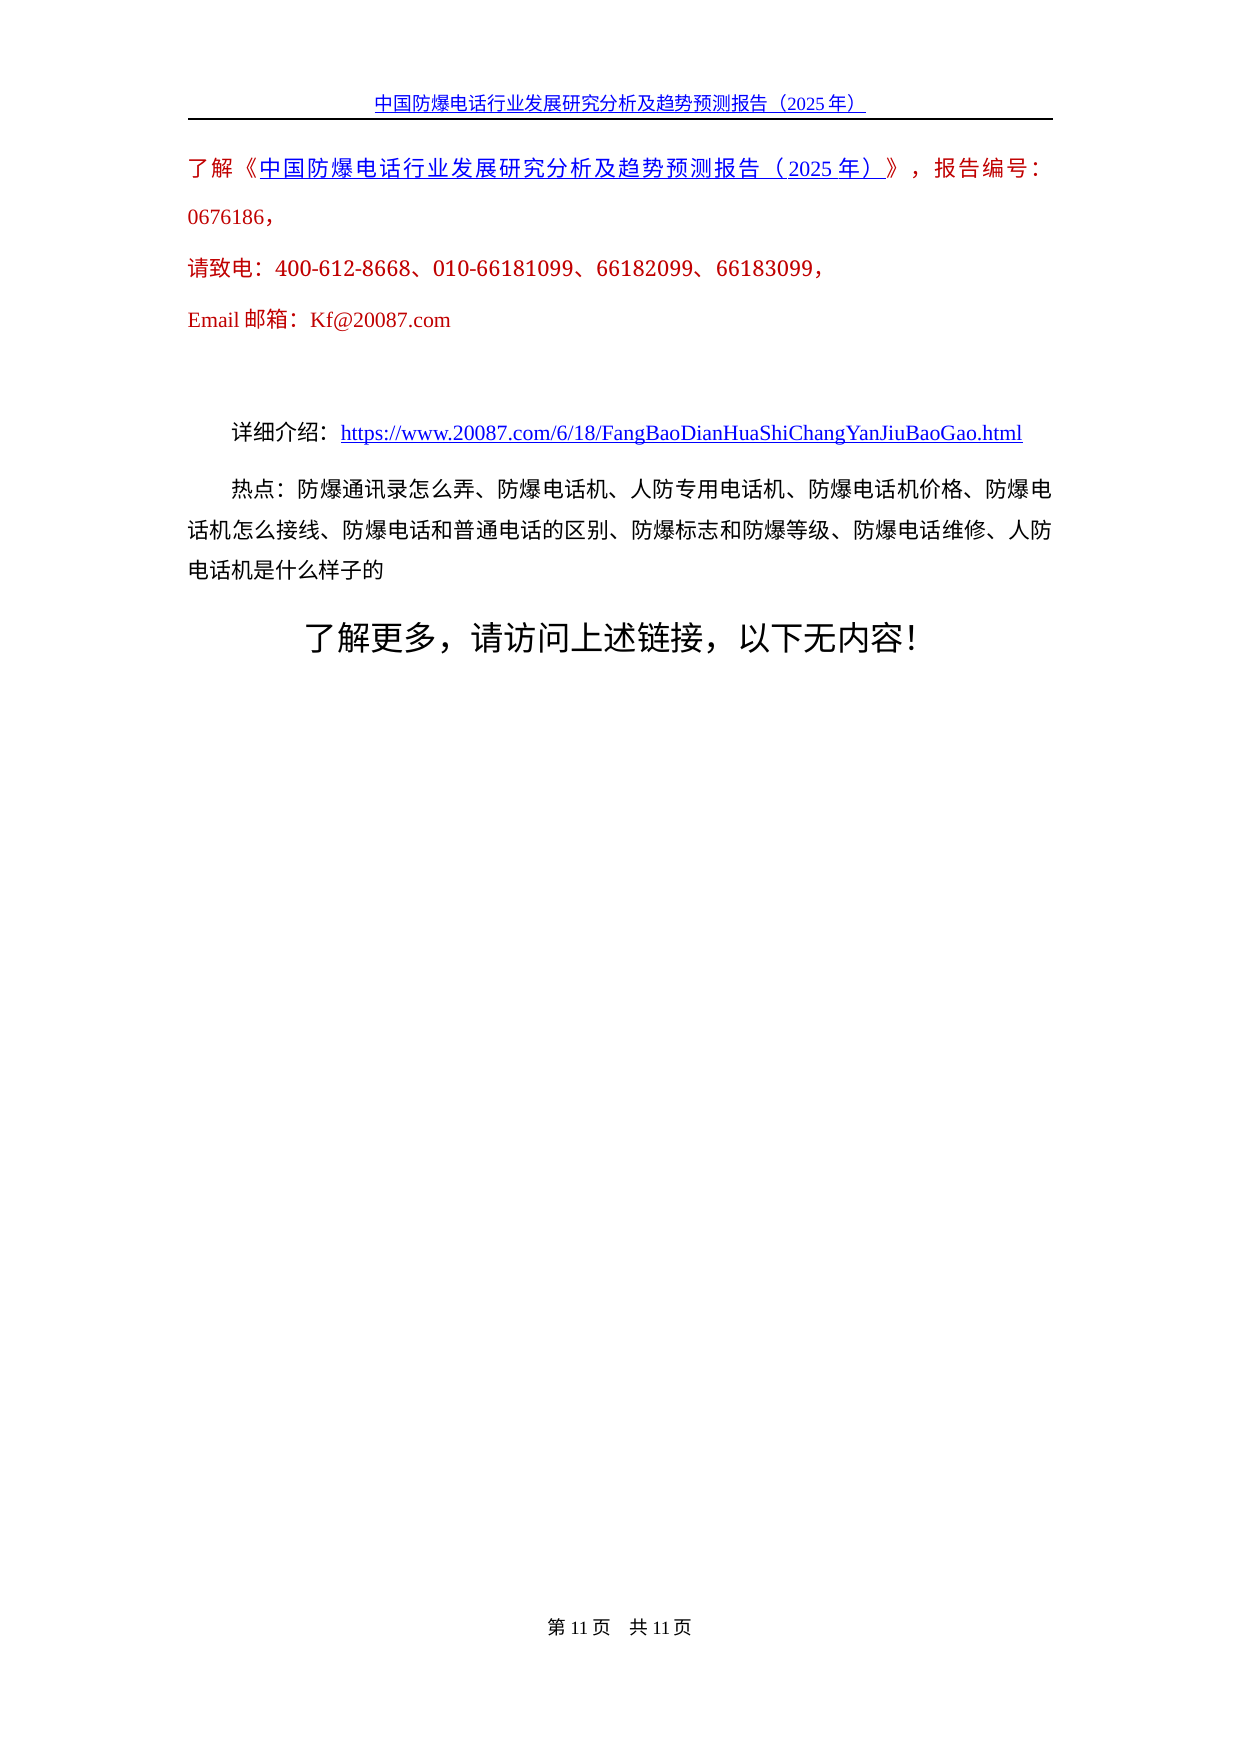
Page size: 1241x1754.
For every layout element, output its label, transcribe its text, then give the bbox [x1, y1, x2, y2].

text Email邮箱：Kf@20087.com [187, 302, 1053, 334]
text 请致电：400-612-8668、010-66181099、66182099、66183099， [187, 251, 1053, 283]
text 热点：防爆通讯录怎么弄、防爆电话机、人防专用电话机、防爆电话机价格、防爆电话机怎么接线、防爆电话和普通电话的区别、防爆标志和防爆等级、防爆电话维修、人防电话机是什么样子的 [187, 472, 1053, 585]
text 了解《中国防爆电话行业发展研究分析及趋势预测报告（2025年）》，报告编号：0676186， [187, 150, 1053, 231]
text 详细介绍：https://www.20087.com/6/18/FangBaoDianHuaShiChangYanJiuBaoGao.html [187, 415, 1053, 447]
title 了解更多，请访问上述链接，以下无内容！ [187, 603, 1053, 668]
